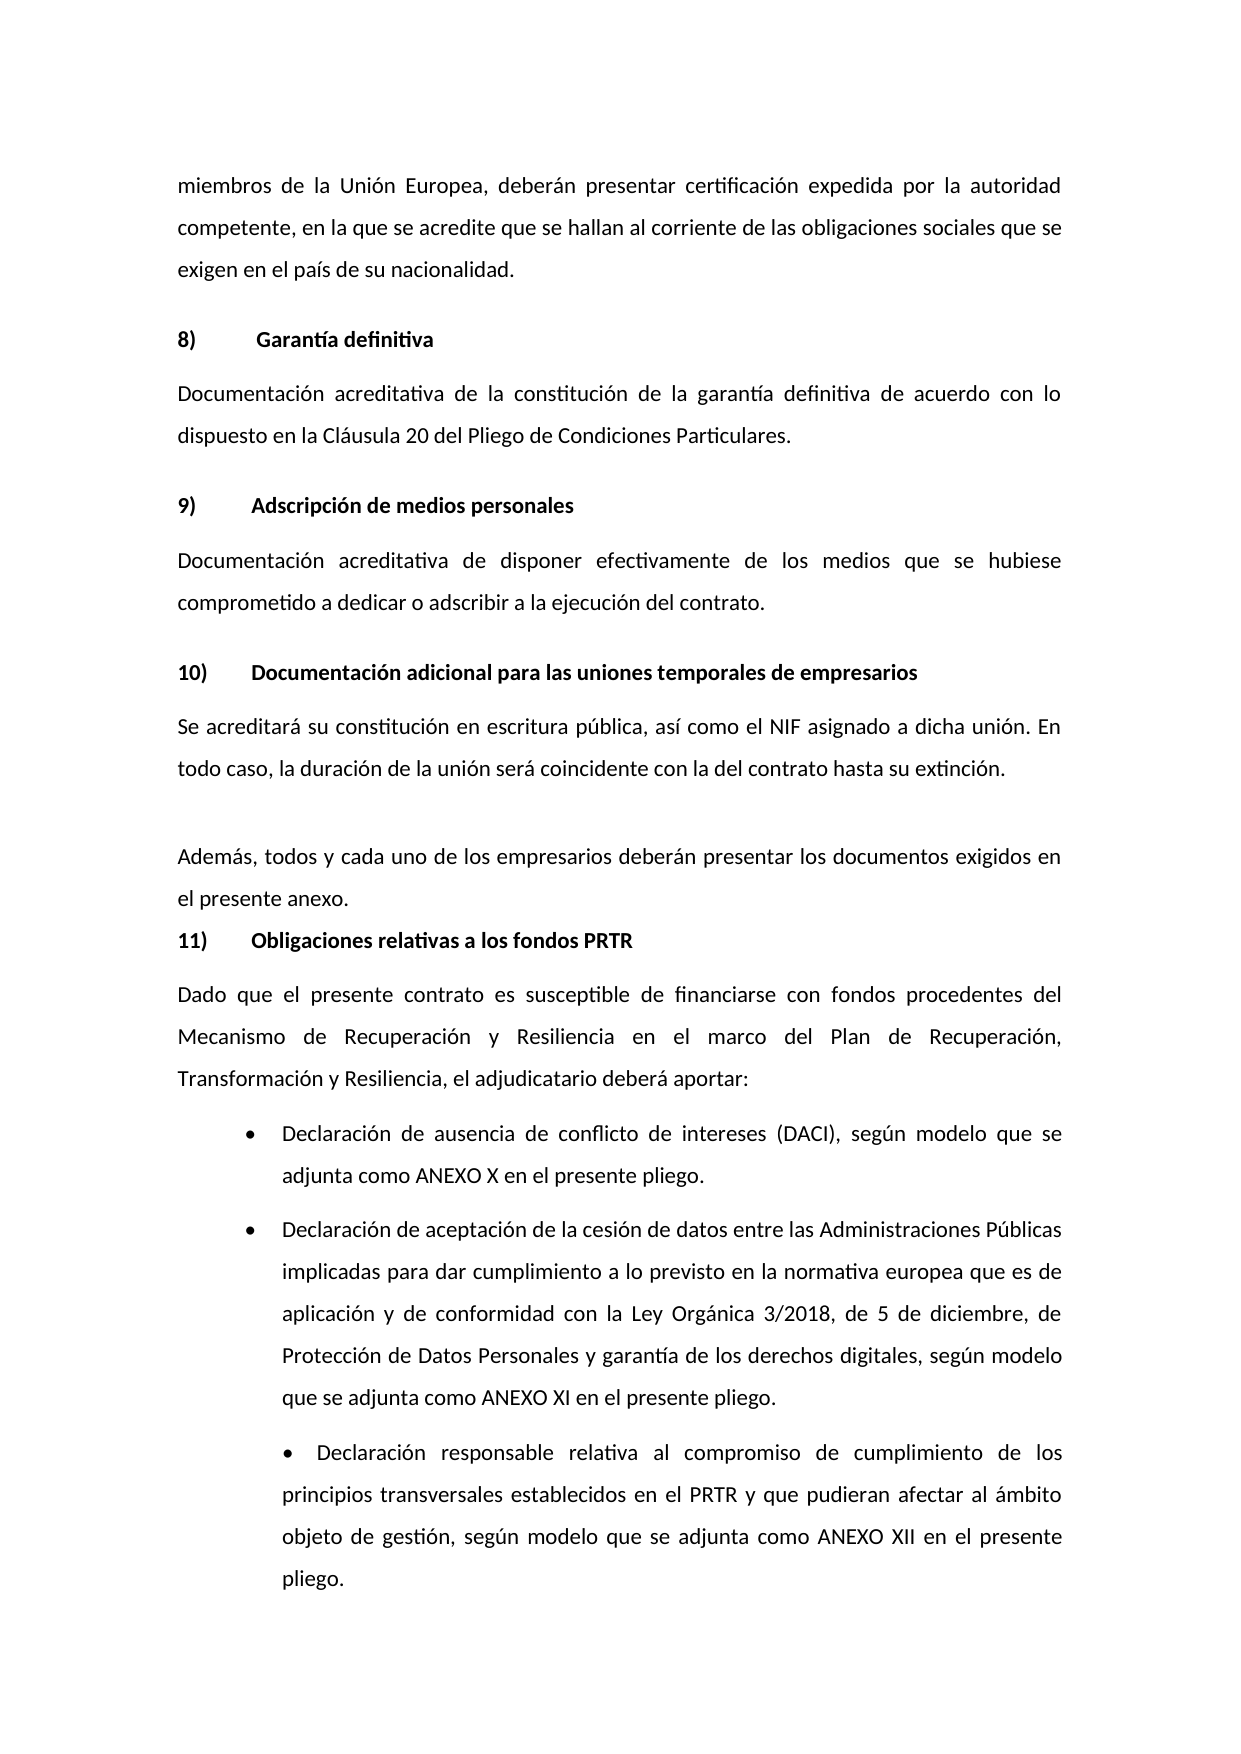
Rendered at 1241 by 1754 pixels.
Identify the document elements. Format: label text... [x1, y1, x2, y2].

list Adscripción de medios personales [177, 491, 1134, 519]
list Declaración de aceptación de la cesión de datos entre las Administraciones Públicas implicadas para dar cumplimiento a lo previsto en la normativa europea que es de aplicación y de conformidad con la Ley Orgánica 3/2018, de 5 de diciembre, de Protección de Datos Personales y garantía de los derechos digitales, según modelo que se adjunta como ANEXO XI en el presente pliego. [244, 1215, 1063, 1411]
list Garantía definitiva [177, 325, 1134, 353]
list Obligaciones relativas a los fondos PRTR [177, 926, 1134, 954]
text Documentación acreditativa de disponer efectivamente de los medios que se hubiese comprometido a dedicar o adscribir a la ejecución del contrato. [177, 546, 1063, 616]
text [177, 171, 1063, 283]
list Declaración responsable relativa al compromiso de cumplimiento de los principios transversales establecidos en el PRTR y que pudieran afectar al ámbito objeto de gestión, según modelo que se adjunta como ANEXO XII en el presente pliego. [282, 1438, 1063, 1592]
list Documentación adicional para las uniones temporales de empresarios [177, 658, 1134, 686]
list Declaración de ausencia de conflicto de intereses (DACI), según modelo que se adjunta como ANEXO X en el presente pliego. [244, 1119, 1063, 1189]
text Dado que el presente contrato es susceptible de financiarse con fondos procedentes del Mecanismo de Recuperación y Resiliencia en el marco del Plan de Recuperación, Transformación y Resiliencia, el adjudicatario deberá aportar: [177, 980, 1064, 1092]
text Además, todos y cada uno de los empresarios deberán presentar los documentos exigidos en el presente anexo. [177, 842, 1063, 912]
text Documentación acreditativa de la constitución de la garantía definitiva de acuerdo con lo dispuesto en la Cláusula 20 del Pliego de Condiciones Particulares. [177, 379, 1063, 449]
text Se acreditará su constitución en escritura pública, así como el NIF asignado a dicha unión. En todo caso, la duración de la unión será coincidente con la del contrato hasta su extinción. [177, 712, 1064, 782]
